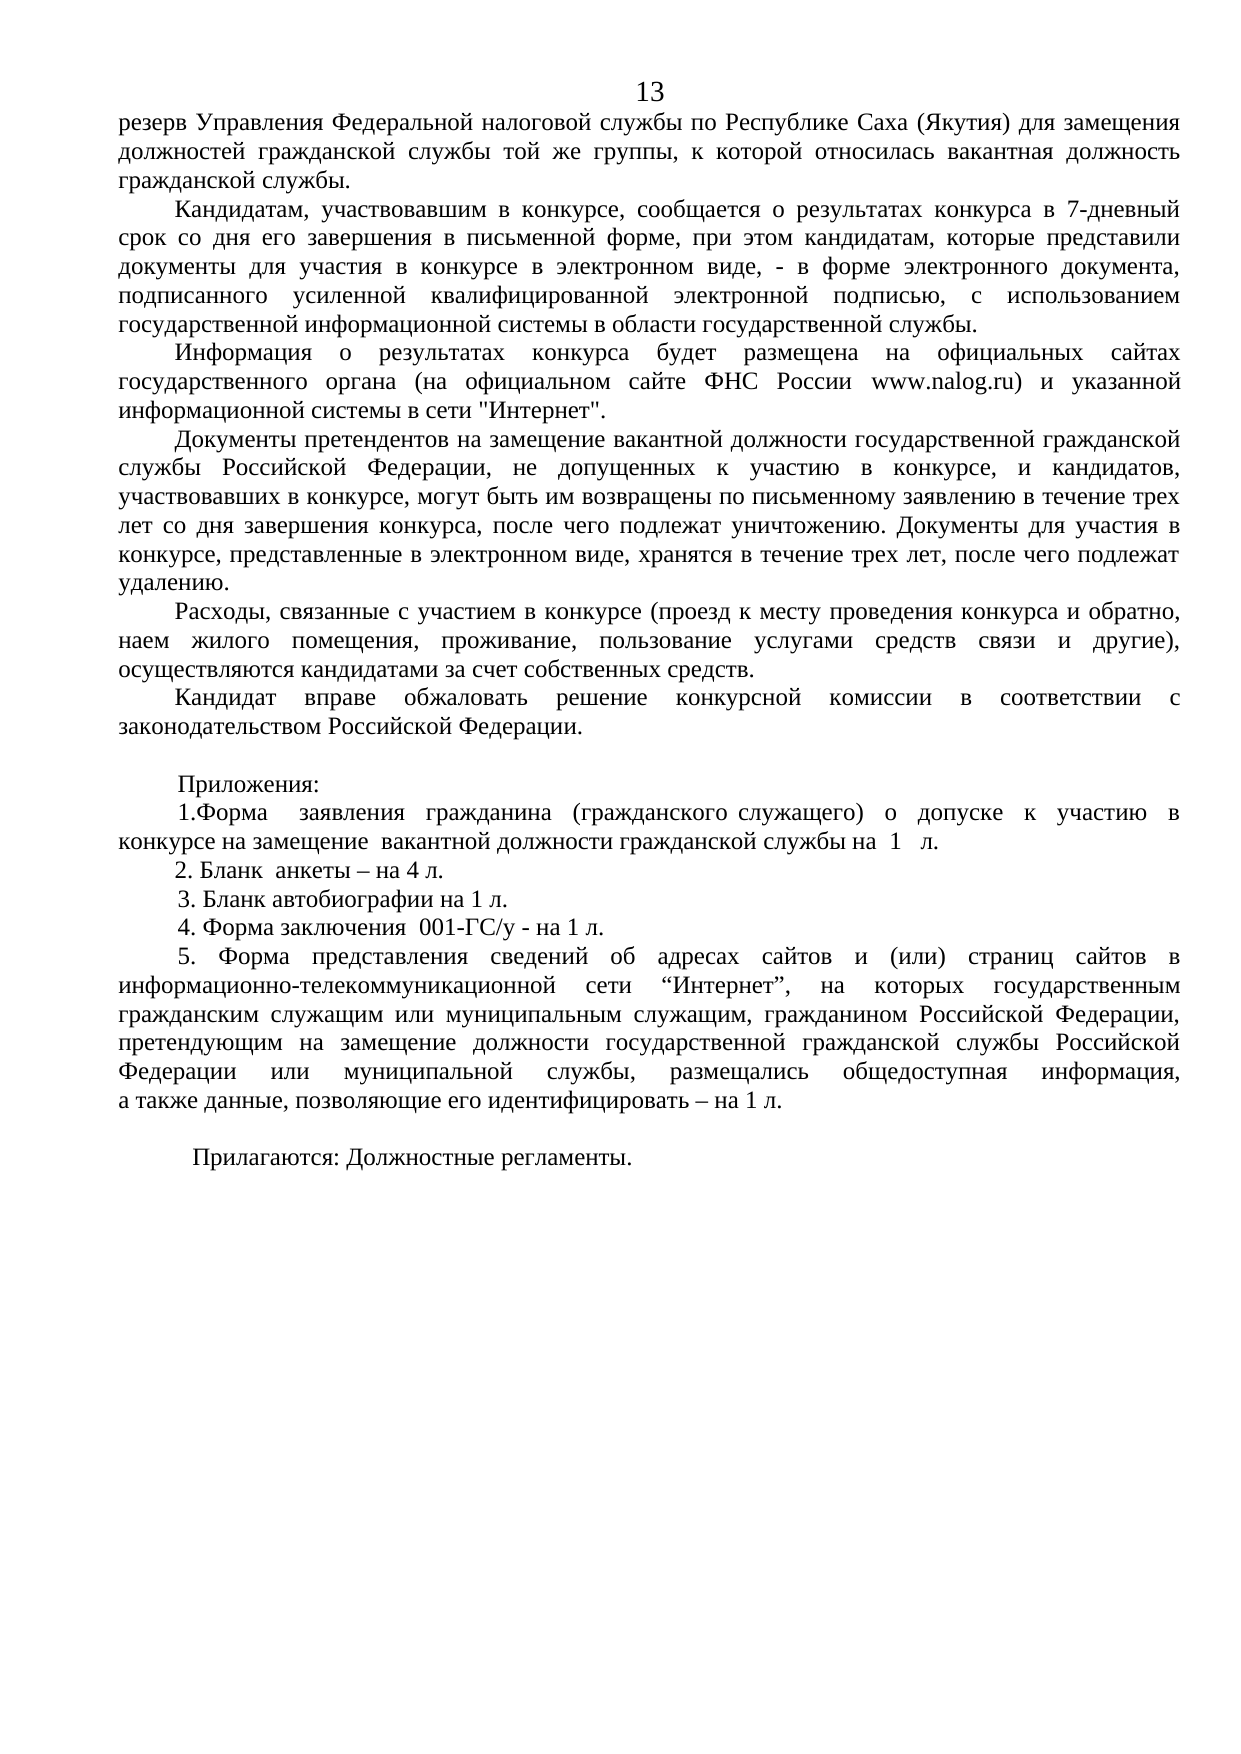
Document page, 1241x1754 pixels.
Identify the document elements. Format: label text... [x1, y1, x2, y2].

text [118, 107, 1181, 194]
text Кандидат вправе обжаловать решение конкурсной комиссии в соответствии с законодательством Российской Федерации. [118, 682, 1181, 740]
text 2. Бланк анкеты – на . [118, 855, 1181, 884]
text Информация о результатах конкурса будет размещена на официальных сайтах государственного органа (на официальном сайте ФНС России www.nalog.ru) и указанной информационной системы в сети "Интернет". [118, 337, 1181, 424]
text Прилагаются: Должностные регламенты. [118, 1142, 1181, 1171]
text 3. Бланк автобиографии на . [118, 884, 1181, 912]
text Кандидатам, участвовавшим в конкурсе, сообщается о результатах конкурса в 7-дневный срок со дня его завершения в письменной форме, при этом кандидатам, которые представили документы для участия в конкурсе в электронном виде, - в форме электронного документа, подписанного усиленной квалифицированной электронной подписью, с использованием государственной информационной системы в области государственной службы. [118, 194, 1181, 337]
text Приложения: [118, 769, 1181, 797]
text 1.Форма заявления гражданина (гражданского служащего) о допуске к участию в конкурсе на замещение вакантной должности гражданской службы на 1 л. [118, 797, 1181, 855]
text 4. Форма заключения 001-ГС/у - на . [118, 912, 1181, 941]
text Документы претендентов на замещение вакантной должности государственной гражданской службы Российской Федерации, не допущенных к участию в конкурсе, и кандидатов, участвовавших в конкурсе, могут быть им возвращены по письменному заявлению в течение трех лет со дня завершения конкурса, после чего подлежат уничтожению. Документы для участия в конкурсе, представленные в электронном виде, хранятся в течение трех лет, после чего подлежат удалению. [118, 424, 1181, 596]
text Расходы, связанные с участием в конкурсе (проезд к месту проведения конкурса и обратно, наем жилого помещения, проживание, пользование услугами средств связи и другие), осуществляются кандидатами за счет собственных средств. [118, 596, 1181, 682]
text 5. Форма представления сведений об адресах сайтов и (или) страниц сайтов в информационно-телекоммуникационной сети “Интернет”, на которых государственным гражданским служащим или муниципальным служащим, гражданином Российской Федерации, претендующим на замещение должности государственной гражданской службы Российской Федерации или муниципальной службы, размещались общедоступная информация, а также данные, позволяющие его идентифицировать – на 1 л. [118, 941, 1181, 1114]
